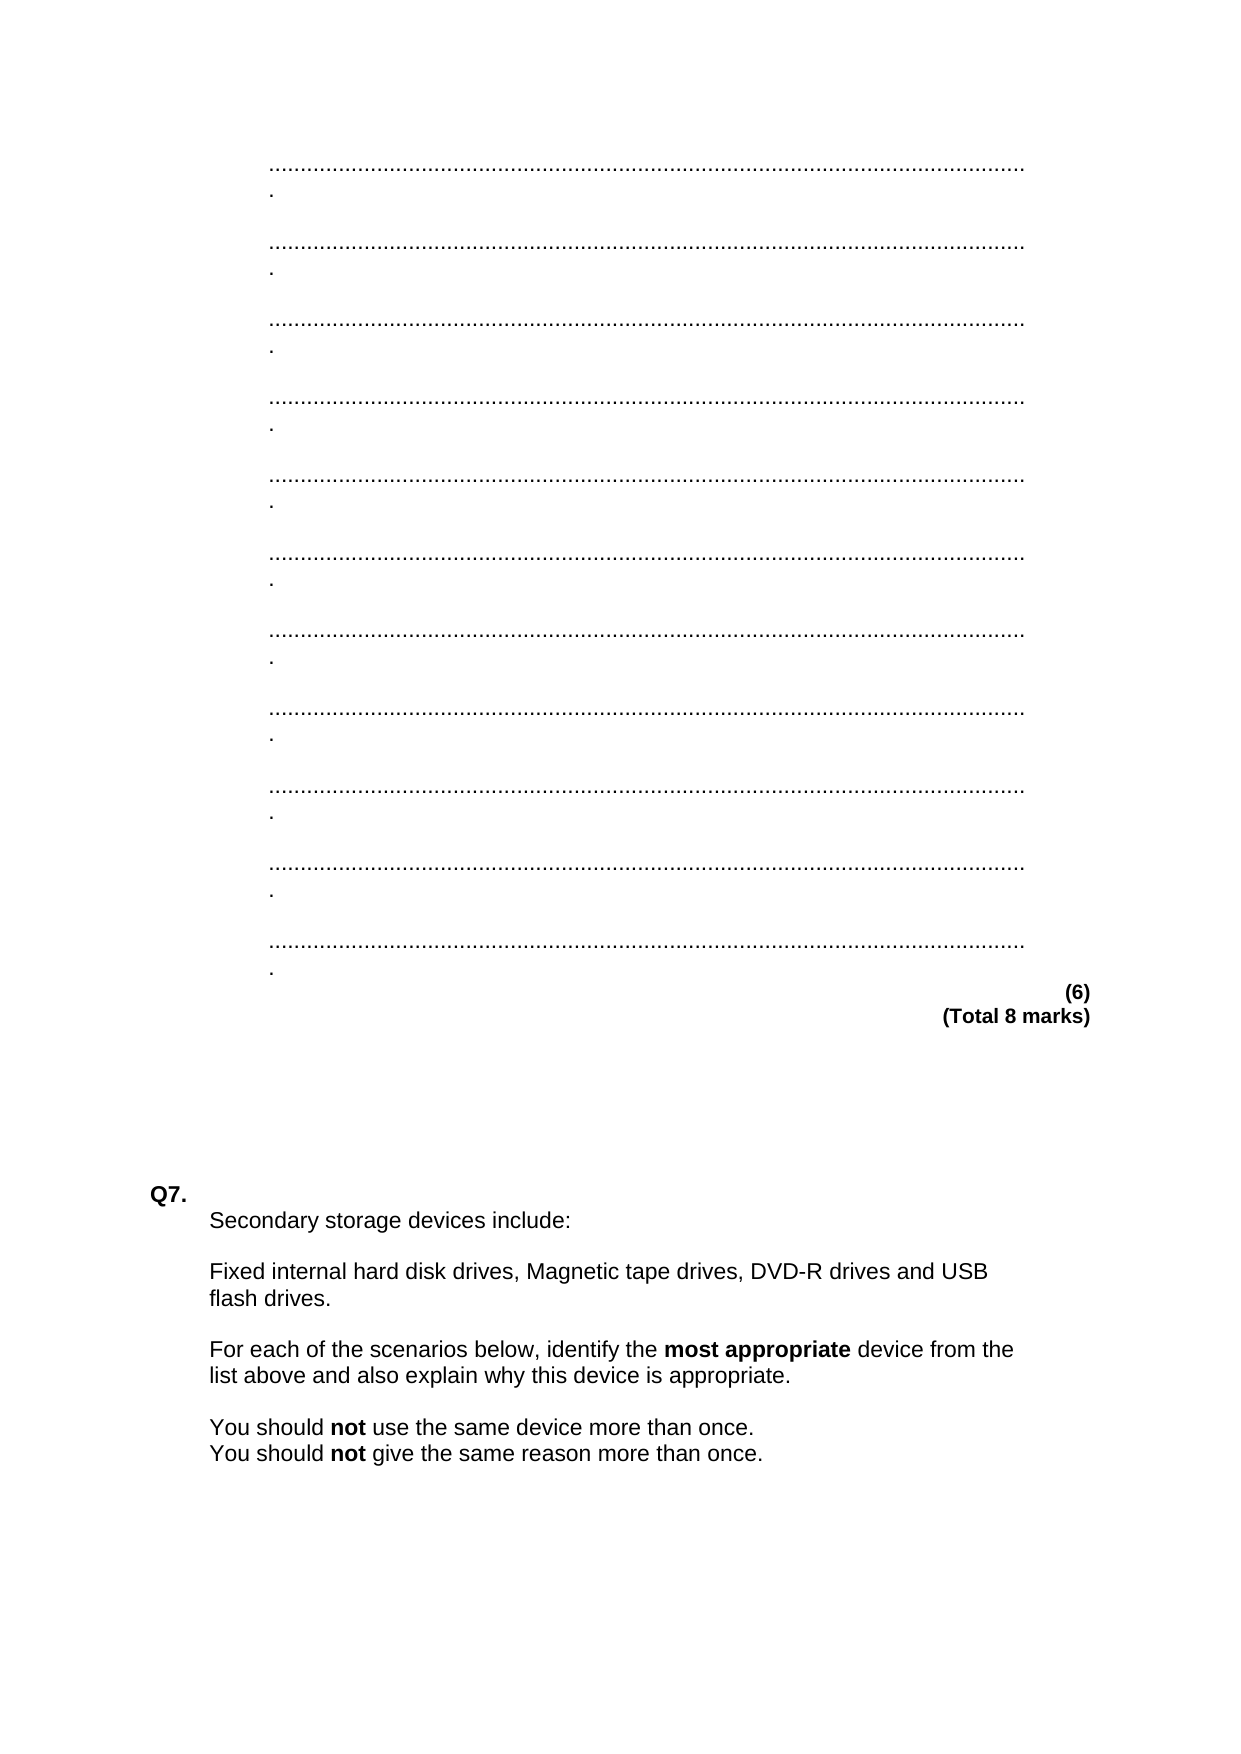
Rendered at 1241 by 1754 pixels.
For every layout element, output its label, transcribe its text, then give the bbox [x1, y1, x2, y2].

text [268, 150, 1031, 203]
text ........................................................................................................................ [268, 461, 1031, 513]
text ........................................................................................................................ [268, 772, 1031, 824]
text ........................................................................................................................ [268, 849, 1031, 902]
text For each of the scenarios below, identify the most appropriate device from the list above and also explain why this device is appropriate. [209, 1336, 1031, 1389]
text ........................................................................................................................ [268, 538, 1031, 591]
text (6) [150, 980, 1090, 1004]
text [268, 228, 1031, 280]
text ........................................................................................................................ [268, 383, 1031, 436]
text ........................................................................................................................ [268, 616, 1031, 669]
text Q7. Secondary storage devices include: [150, 1181, 1031, 1233]
text Fixed internal hard disk drives, Magnetic tape drives, DVD-R drives and USB flash drives. [209, 1258, 1031, 1311]
text ........................................................................................................................ [268, 694, 1031, 747]
text (Total 8 marks) [150, 1004, 1090, 1028]
text You should not use the same device more than once. You should not give the same reason more than once. [209, 1414, 1031, 1466]
text ........................................................................................................................ [268, 305, 1031, 358]
text ........................................................................................................................ [268, 927, 1031, 980]
